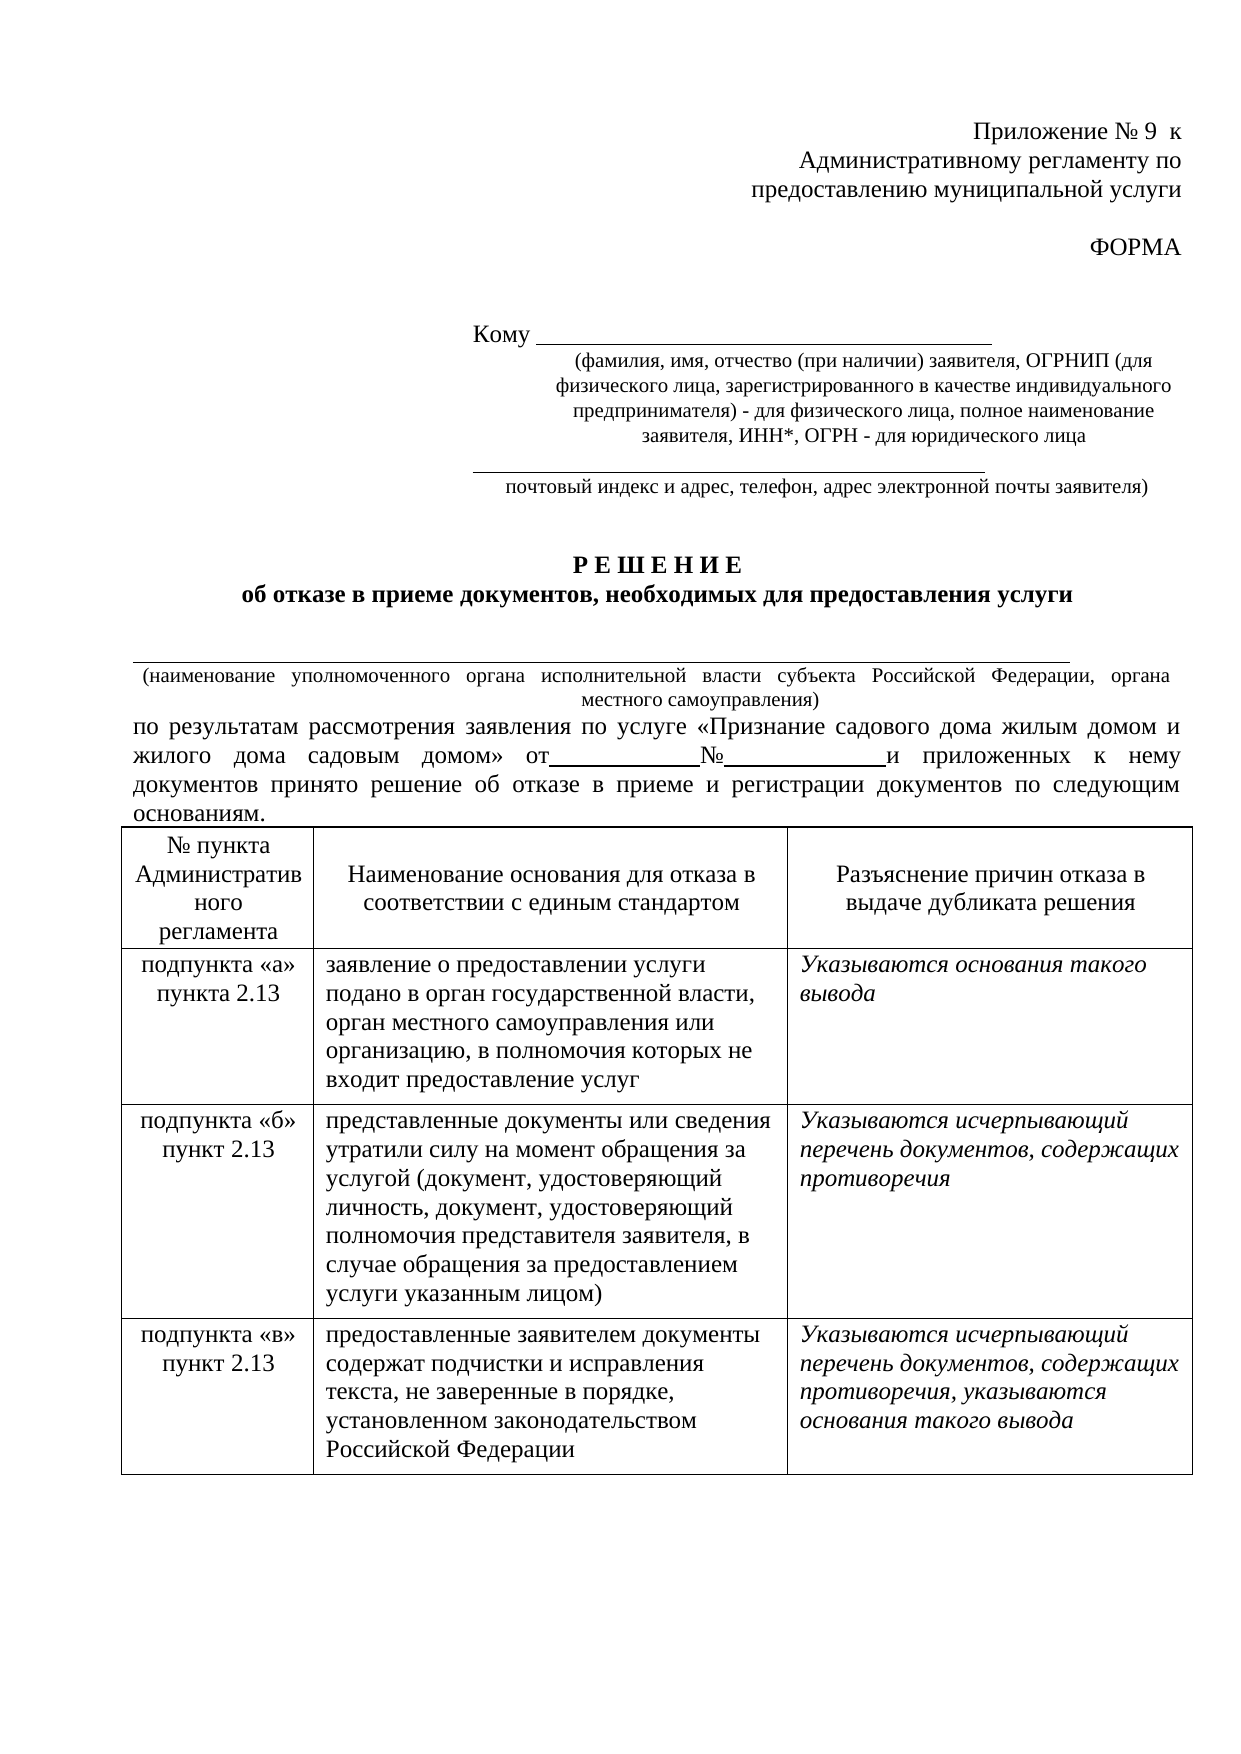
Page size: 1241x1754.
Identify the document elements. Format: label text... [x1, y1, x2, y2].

text (фамилия, имя, отчество (при наличии) заявителя, ОГРНИП (для физического лица, зарегистрированного в качестве индивидуального предпринимателя) - для физического лица, полное наименование заявителя, ИНН*, ОГРН - для юридического лица [550, 348, 1177, 447]
text Кому [260, 319, 1205, 347]
text почтовый индекс и адрес, телефон, адрес электронной почты заявителя) [505, 468, 1205, 498]
text об отказе в приеме документов, необходимых для предоставления услуги [118, 579, 1196, 608]
table_cell Указываются основания такого вывода [788, 949, 1192, 1104]
table_cell подпункта «а» пункта 2.13 [122, 949, 313, 1104]
text по результатам рассмотрения заявления по услуге «Признание садового дома жилым домом и жилого дома садовым домом» от № и приложенных к нему документов принято решение об отказе в приеме и регистрации документов по следующим основаниям. [133, 711, 1181, 826]
table_cell Указываются исчерпывающий перечень документов, содержащих противоречия, указываются основания такого вывода [788, 1319, 1192, 1474]
table_cell представленные документы или сведения утратили силу на момент обращения за услугой (документ, удостоверяющий личность, документ, удостоверяющий полномочия представителя заявителя, в случае обращения за предоставлением услуги указанным лицом) [314, 1105, 787, 1318]
table_header Наименование основания для отказа в соответствии с единым стандартом [314, 828, 787, 948]
table_cell подпункта «б» пункт 2.13 [122, 1105, 313, 1318]
text ФОРМА [110, 232, 1181, 261]
text Приложение № 9 к Административному регламенту по предоставлению муниципальной услуги [721, 116, 1181, 202]
table_header № пункта Административ ного регламента [122, 828, 313, 948]
table_cell подпункта «в» пункт 2.13 [122, 1319, 313, 1474]
table_cell заявление о предоставлении услуги подано в орган государственной власти, орган местного самоуправления или организацию, в полномочия которых не входит предоставление услуг [314, 949, 787, 1104]
table_cell предоставленные заявителем документы содержат подчистки и исправления текста, не заверенные в порядке, установленном законодательством Российской Федерации [314, 1319, 787, 1474]
table_cell Указываются исчерпывающий перечень документов, содержащих противоречия [788, 1105, 1192, 1318]
text Р Е Ш Е Н И Е [260, 550, 1054, 579]
table_header Разъяснение причин отказа в выдаче дубликата решения [788, 828, 1192, 948]
text (наименование уполномоченного органа исполнительной власти субъекта Российской Федерации, органа местного самоуправления) [142, 658, 1171, 711]
